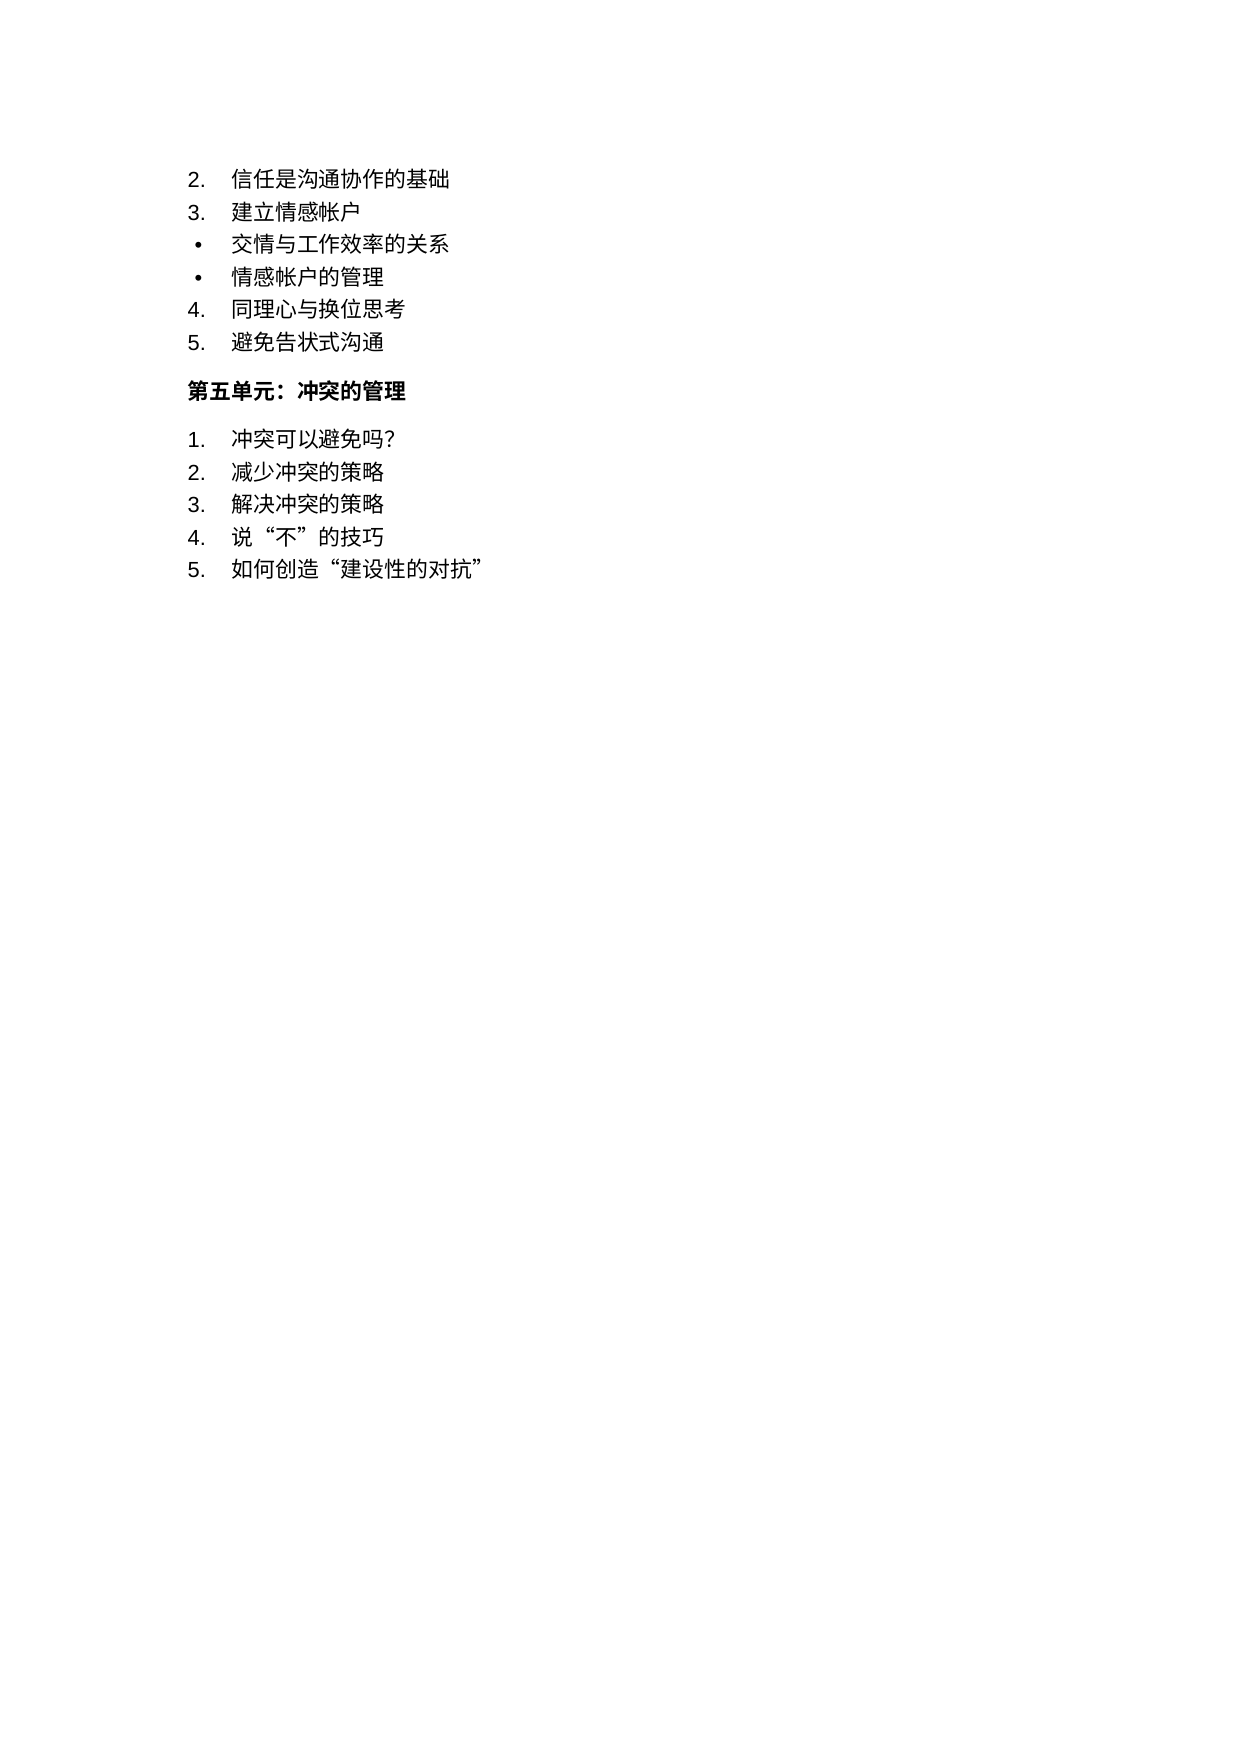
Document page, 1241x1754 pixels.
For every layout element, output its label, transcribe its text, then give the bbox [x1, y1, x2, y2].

list 交情与工作效率的关系 [187, 227, 1053, 259]
text 第五单元：冲突的管理 [187, 373, 1053, 406]
list 避免告状式沟通 [187, 324, 1053, 357]
list 同理心与换位思考 [187, 292, 1053, 324]
list 建立情感帐户 [187, 194, 1053, 227]
list 信任是沟通协作的基础 [187, 162, 1053, 194]
list 减少冲突的策略 [187, 454, 1053, 487]
list 冲突可以避免吗？ [187, 422, 1053, 454]
list 说“不”的技巧 [187, 519, 1053, 552]
list 如何创造“建设性的对抗” [187, 552, 1053, 584]
list 情感帐户的管理 [187, 259, 1053, 292]
list 解决冲突的策略 [187, 487, 1053, 519]
